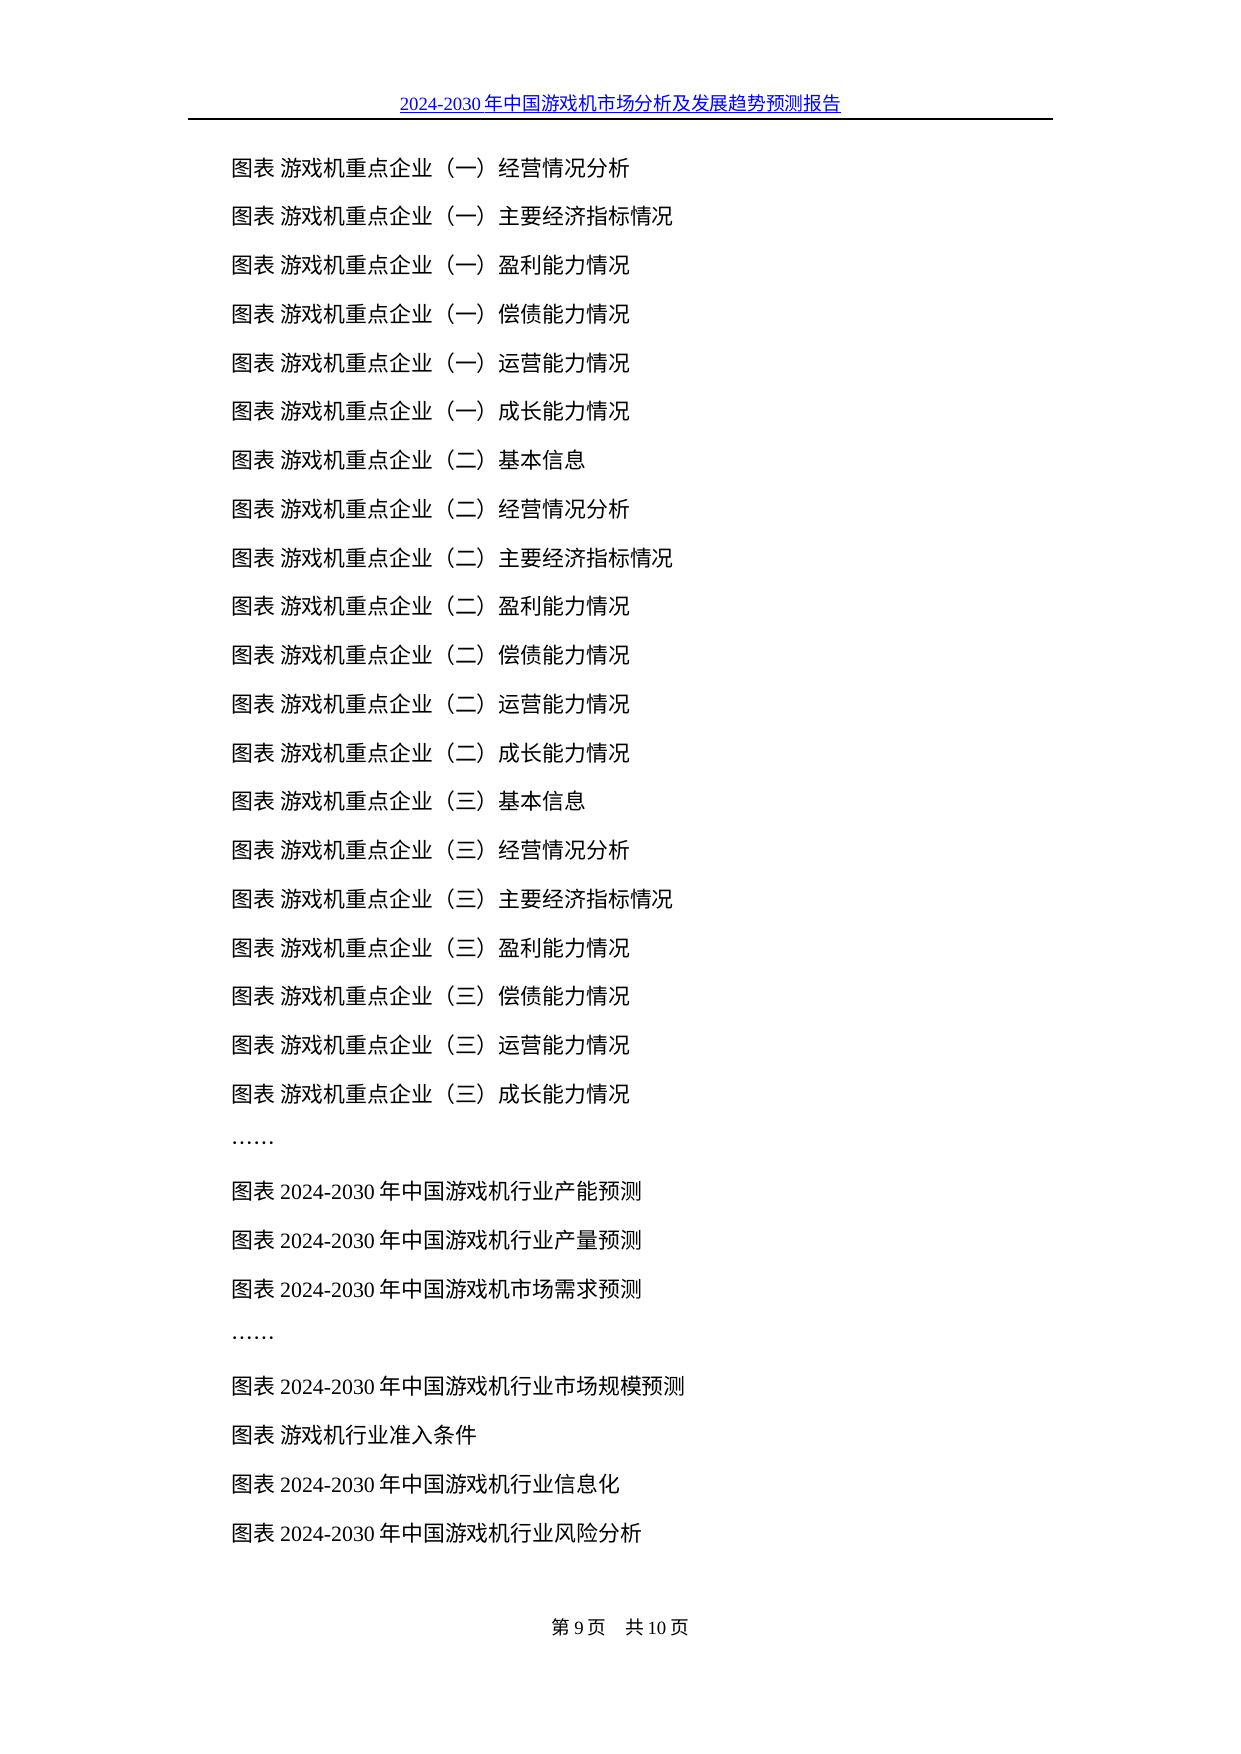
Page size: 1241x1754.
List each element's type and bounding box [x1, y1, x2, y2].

text [187, 150, 1053, 1548]
